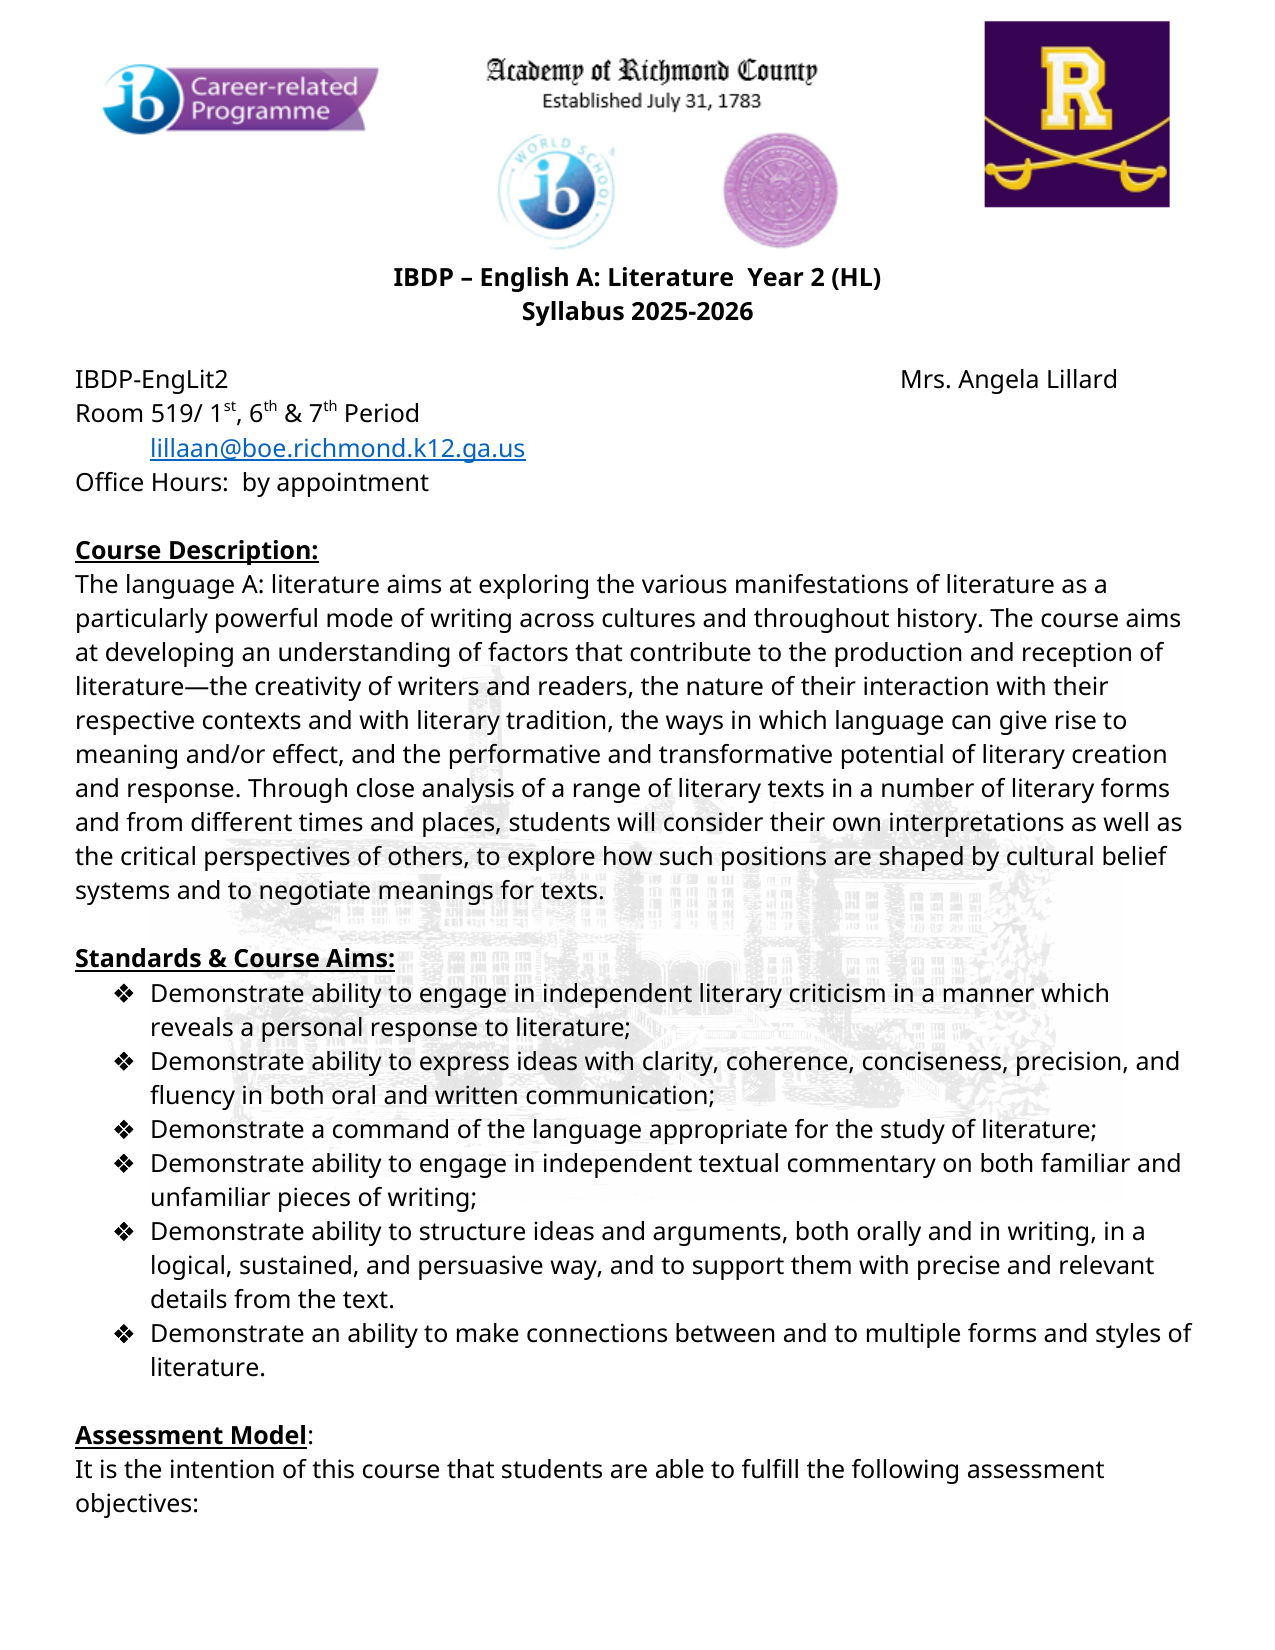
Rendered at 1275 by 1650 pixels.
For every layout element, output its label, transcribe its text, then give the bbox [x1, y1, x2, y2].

text Assessment Model: [75, 1418, 1200, 1452]
text Room 519/ 1st, 6th & 7th Period lillaan@boe.richmond.k12.ga.us [75, 396, 1200, 464]
text Standards & Course Aims: [75, 941, 1200, 975]
text IBDP-EngLit2 Mrs. Angela Lillard [75, 362, 1200, 396]
text Syllabus 2025-2026 [75, 294, 1200, 328]
list Demonstrate ability to structure ideas and arguments, both orally and in writing, in a logical, sustained, and persuasive way, and to support them with precise and relevant details from the text. [112, 1214, 1200, 1316]
text Course Description: [75, 532, 1200, 566]
list Demonstrate ability to express ideas with clarity, coherence, conciseness, precision, and fluency in both oral and written communication; [112, 1043, 1200, 1111]
text The language A: literature aims at exploring the various manifestations of literature as a particularly powerful mode of writing across cultures and throughout history. The course aims at developing an understanding of factors that contribute to the production and reception of literature—the creativity of writers and readers, the nature of their interaction with their respective contexts and with literary tradition, the ways in which language can give rise to meaning and/or effect, and the performative and transformative potential of literary creation and response. Through close analysis of a range of literary texts in a number of literary forms and from different times and places, students will consider their own interpretations as well as the critical perspectives of others, to explore how such positions are shaped by cultural belief systems and to negotiate meanings for texts. [75, 566, 1200, 907]
picture [75, 15, 1200, 258]
list Demonstrate an ability to make connections between and to multiple forms and styles of literature. [112, 1316, 1200, 1384]
list Demonstrate ability to engage in independent textual commentary on both familiar and unfamiliar pieces of writing; [112, 1146, 1200, 1214]
text It is the intention of this course that students are able to fulfill the following assessment objectives: [75, 1452, 1200, 1520]
text Office Hours: by appointment [75, 464, 1200, 498]
list Demonstrate a command of the language appropriate for the study of literature; [112, 1111, 1200, 1146]
text IBDP – English A: Literature Year 2 (HL) [75, 260, 1200, 294]
list Demonstrate ability to engage in independent literary criticism in a manner which reveals a personal response to literature; [112, 975, 1200, 1043]
